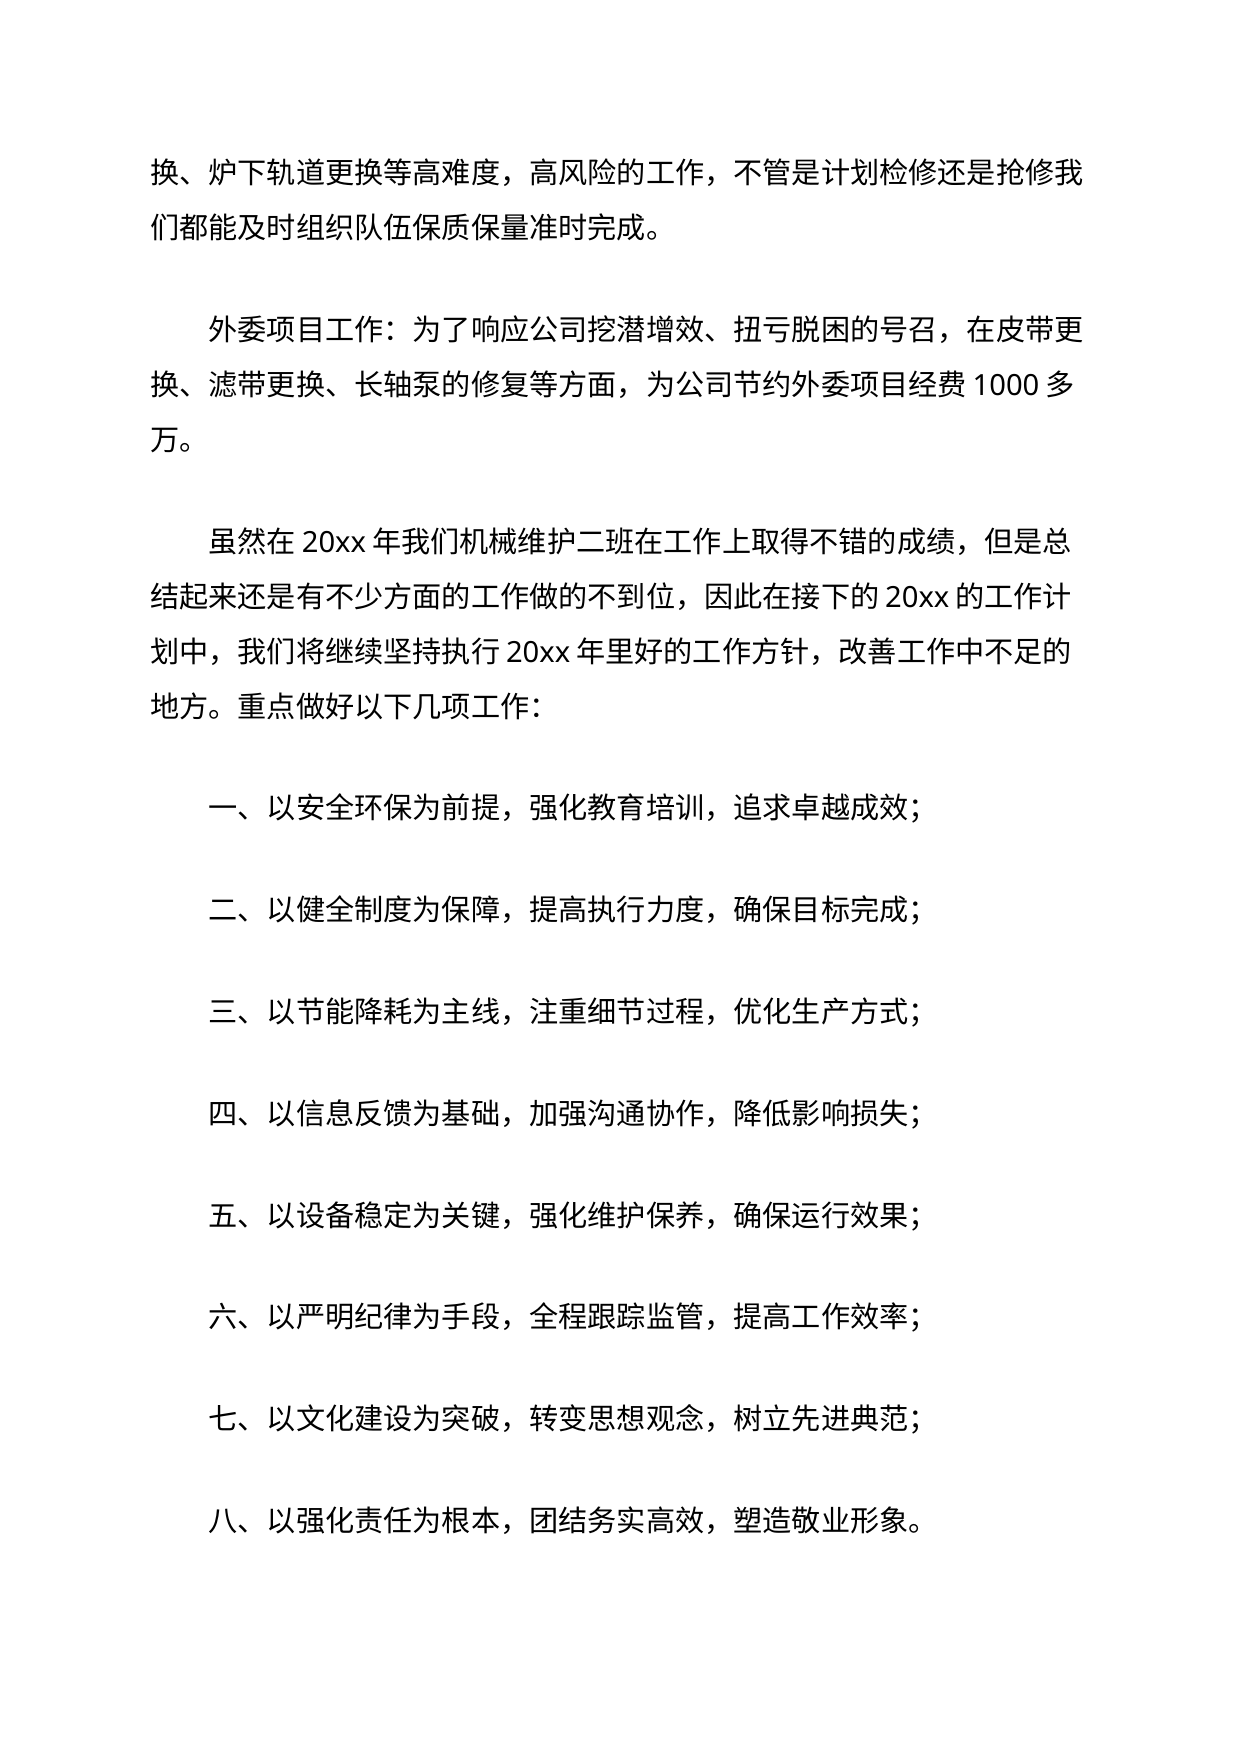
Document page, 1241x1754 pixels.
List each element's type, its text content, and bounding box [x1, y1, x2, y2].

text 三、以节能降耗为主线，注重细节过程，优化生产方式； [150, 989, 1090, 1031]
text 虽然在20xx年我们机械维护二班在工作上取得不错的成绩，但是总结起来还是有不少方面的工作做的不到位，因此在接下的20xx的工作计划中，我们将继续坚持执行20xx年里好的工作方针，改善工作中不足的地方。重点做好以下几项工作： [150, 518, 1090, 726]
text 六、以严明纪律为手段，全程跟踪监管，提高工作效率； [150, 1294, 1090, 1336]
text 四、以信息反馈为基础，加强沟通协作，降低影响损失； [150, 1090, 1090, 1133]
text 一、以安全环保为前提，强化教育培训，追求卓越成效； [150, 785, 1090, 827]
text 外委项目工作：为了响应公司挖潜增效、扭亏脱困的号召，在皮带更换、滤带更换、长轴泵的修复等方面，为公司节约外委项目经费1000多万。 [150, 307, 1090, 459]
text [150, 150, 1090, 247]
text 七、以文化建设为突破，转变思想观念，树立先进典范； [150, 1396, 1090, 1438]
text 五、以设备稳定为关键，强化维护保养，确保运行效果； [150, 1192, 1090, 1234]
text 八、以强化责任为根本，团结务实高效，塑造敬业形象。 [150, 1497, 1090, 1540]
text 二、以健全制度为保障，提高执行力度，确保目标完成； [150, 887, 1090, 929]
